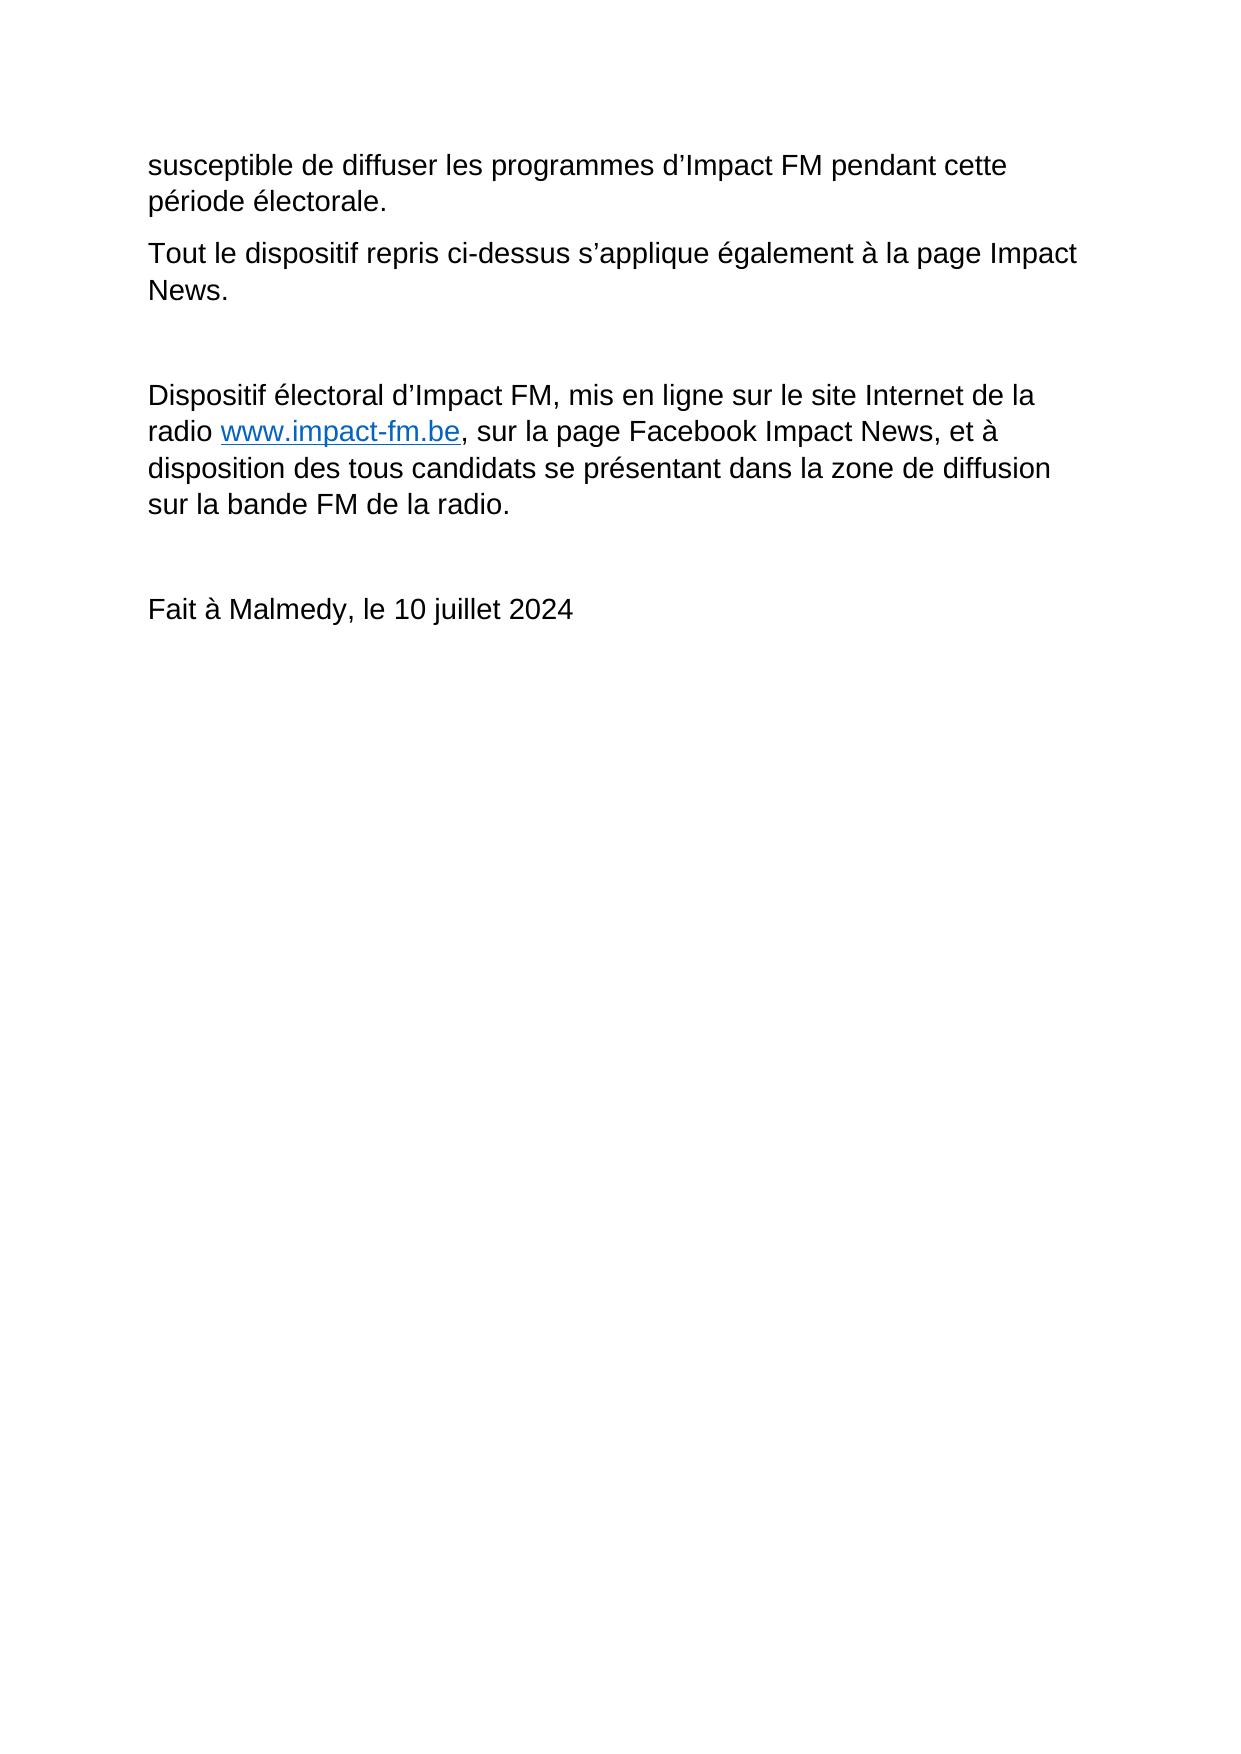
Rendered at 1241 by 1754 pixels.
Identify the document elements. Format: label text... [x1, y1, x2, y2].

text Fait à Malmedy, le 10 juillet 2024 [148, 592, 1093, 626]
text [148, 148, 1093, 217]
text Dispositif électoral d’Impact FM, mis en ligne sur le site Internet de la radio www.impact-fm.be, sur la page Facebook Impact News, et à disposition des tous candidats se présentant dans la zone de diffusion sur la bande FM de la radio. [148, 378, 1093, 520]
text Tout le dispositif repris ci-dessus s’applique également à la page Impact News. [148, 237, 1093, 306]
